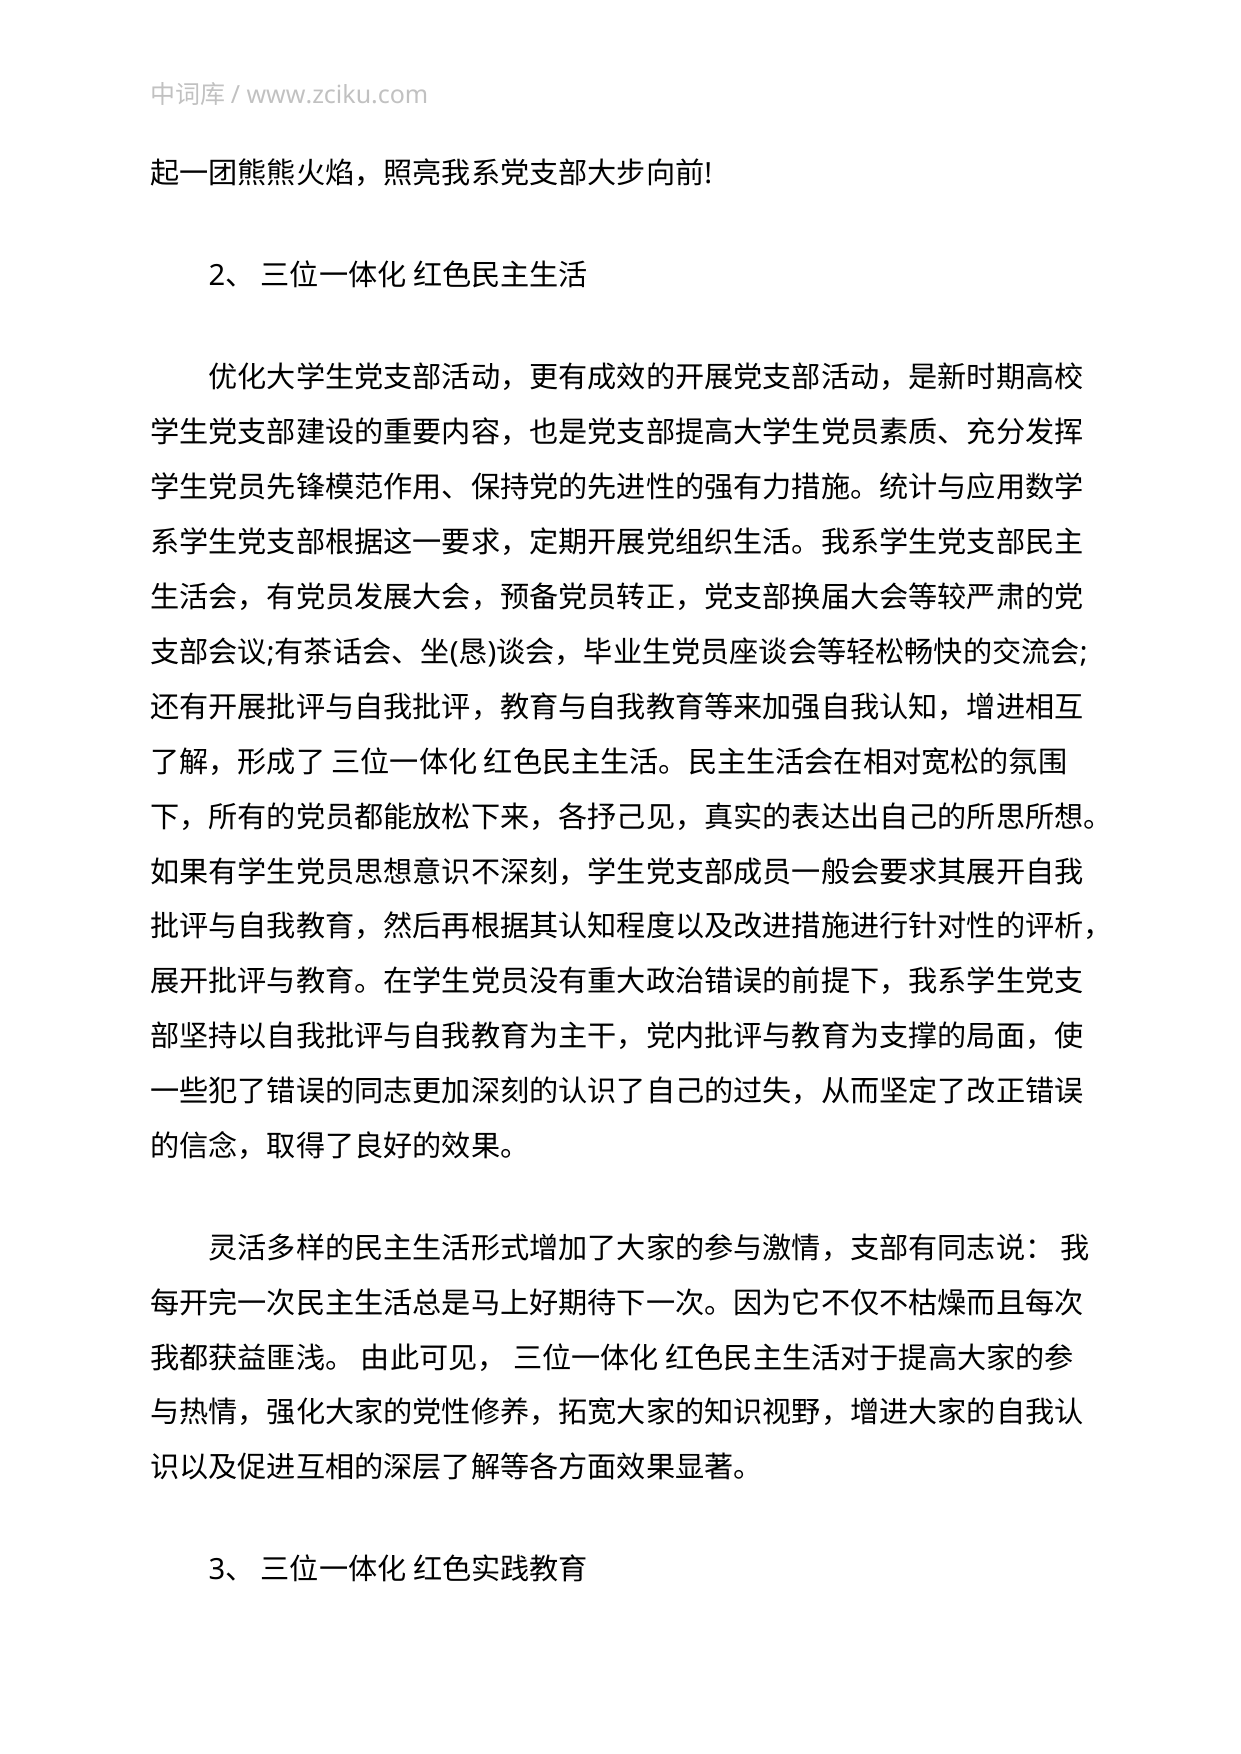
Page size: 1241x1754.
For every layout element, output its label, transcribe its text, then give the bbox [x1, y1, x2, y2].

text 灵活多样的民主生活形式增加了大家的参与激情，支部有同志说： 我每开完一次民主生活总是马上好期待下一次。因为它不仅不枯燥而且每次我都获益匪浅。 由此可见， 三位一体化 红色民主生活对于提高大家的参与热情，强化大家的党性修养，拓宽大家的知识视野，增进大家的自我认识以及促进互相的深层了解等各方面效果显著。 [150, 1224, 1090, 1486]
text 3、 三位一体化 红色实践教育 [150, 1546, 1090, 1588]
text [150, 150, 1090, 192]
text 2、 三位一体化 红色民主生活 [150, 252, 1090, 294]
text 优化大学生党支部活动，更有成效的开展党支部活动，是新时期高校学生党支部建设的重要内容，也是党支部提高大学生党员素质、充分发挥学生党员先锋模范作用、保持党的先进性的强有力措施。统计与应用数学系学生党支部根据这一要求，定期开展党组织生活。我系学生党支部民主生活会，有党员发展大会，预备党员转正，党支部换届大会等较严肃的党支部会议;有茶话会、坐(恳)谈会，毕业生党员座谈会等轻松畅快的交流会;还有开展批评与自我批评，教育与自我教育等来加强自我认知，增进相互了解，形成了 三位一体化 红色民主生活。民主生活会在相对宽松的氛围下，所有的党员都能放松下来，各抒己见，真实的表达出自己的所思所想。如果有学生党员思想意识不深刻，学生党支部成员一般会要求其展开自我批评与自我教育，然后再根据其认知程度以及改进措施进行针对性的评析，展开批评与教育。在学生党员没有重大政治错误的前提下，我系学生党支部坚持以自我批评与自我教育为主干，党内批评与教育为支撑的局面，使一些犯了错误的同志更加深刻的认识了自己的过失，从而坚定了改正错误的信念，取得了良好的效果。 [150, 354, 1090, 1165]
